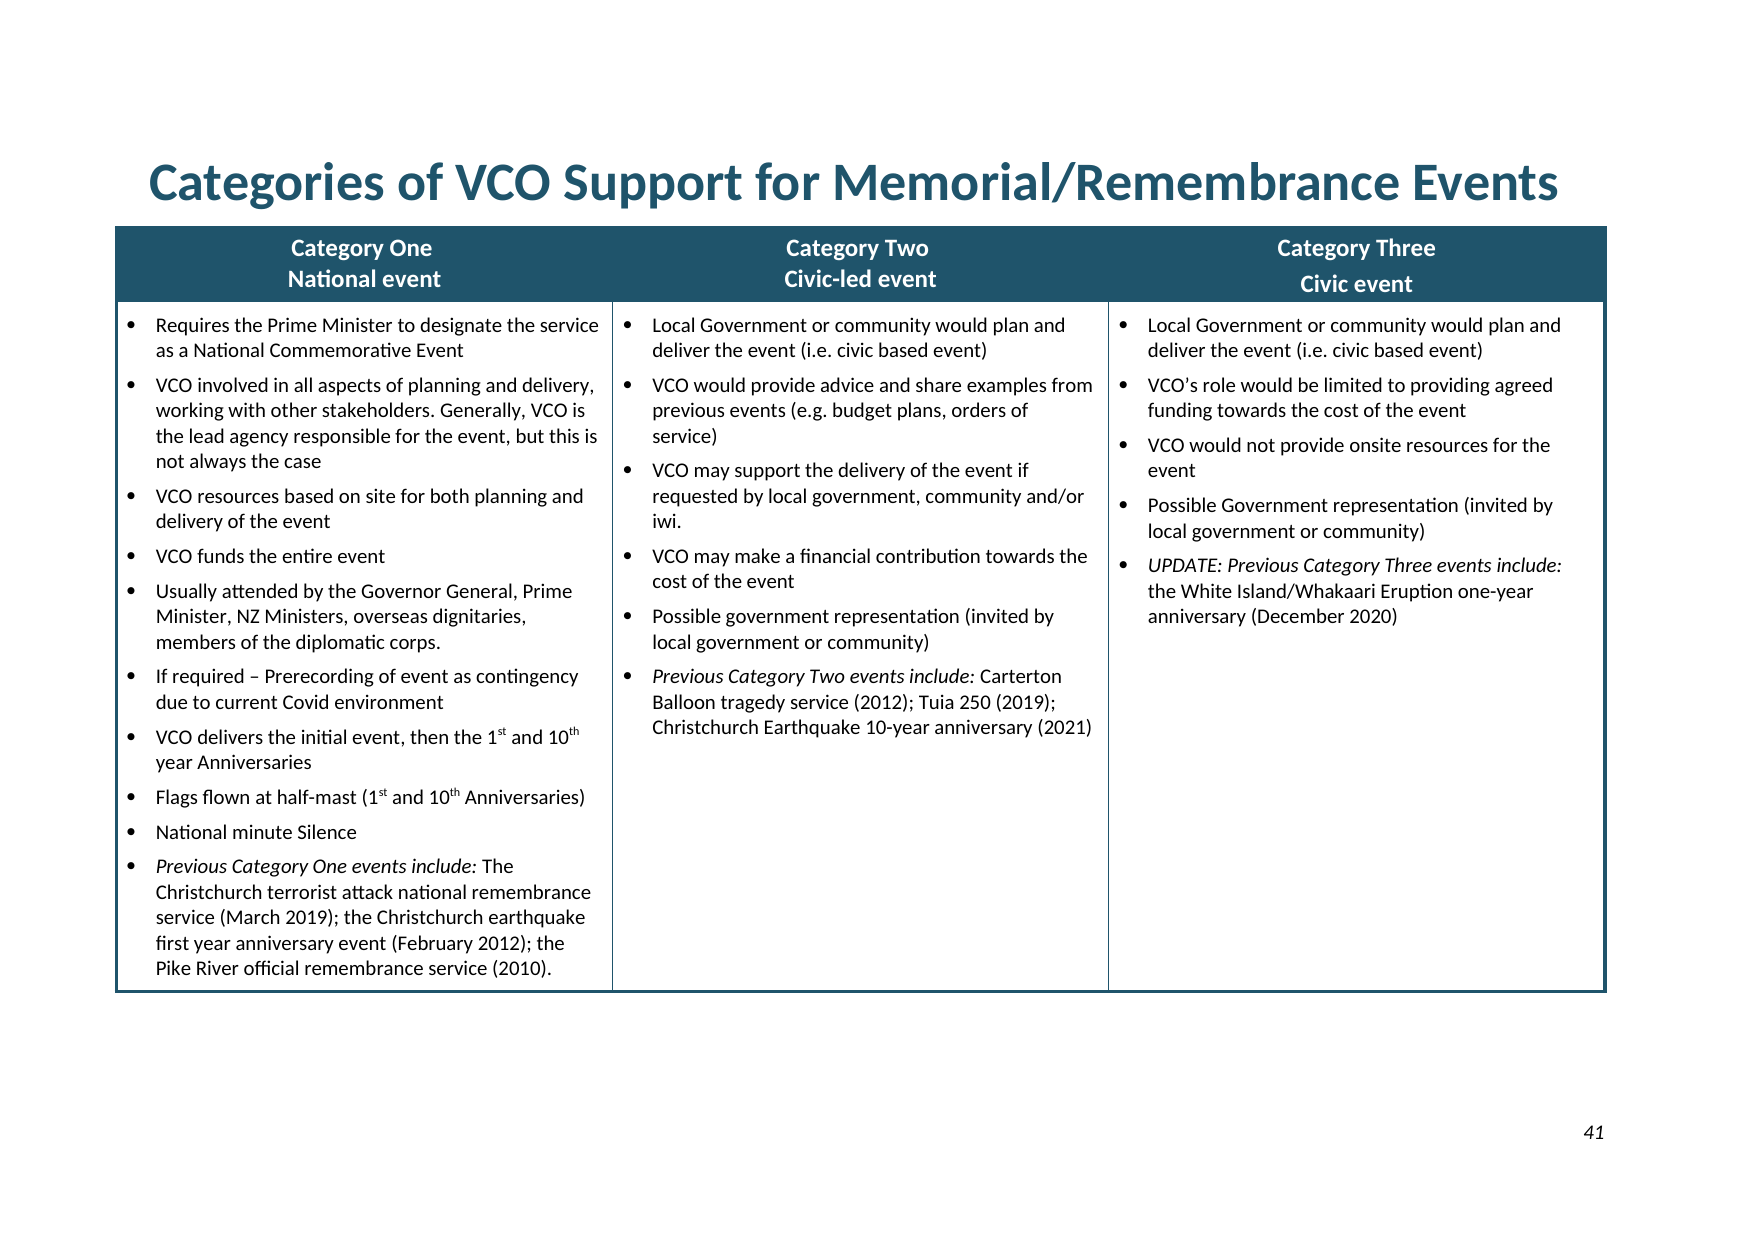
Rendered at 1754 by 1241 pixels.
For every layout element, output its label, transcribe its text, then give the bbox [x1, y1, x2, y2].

table_cell Local Government or community would plan and deliver the event (i.e. civic based event) VCO would provide advice and share examples from previous events (e.g. budget plans, orders of service) VCO may support the delivery of the event if requested by local government, community and/or iwi. VCO may make a financial contribution towards the cost of the event Possible government representation (invited by local government or community) Previous Category Two events include: Carterton Balloon tragedy service (2012); Tuia 250 (2019); Christchurch Earthquake 10-year anniversary (2021) [613, 302, 1108, 990]
subtitle Categories of VCO Support for Memorial/Remembrance Events [103, 148, 1606, 214]
table_header Category One National event [118, 228, 611, 301]
table_header Category Three Civic event [1110, 228, 1603, 301]
table_cell Requires the Prime Minister to designate the service as a National Commemorative Event VCO involved in all aspects of planning and delivery, working with other stakeholders. Generally, VCO is the lead agency responsible for the event, but this is not always the case VCO resources based on site for both planning and delivery of the event VCO funds the entire event Usually attended by the Governor General, Prime Minister, NZ Ministers, overseas dignitaries, members of the diplomatic corps. If required – Prerecording of event as contingency due to current Covid environment VCO delivers the initial event, then the 1st and 10th year Anniversaries Flags flown at half-mast (1st and 10th Anniversaries) National minute Silence Previous Category One events include: The Christchurch terrorist attack national remembrance service (March 2019); the Christchurch earthquake first year anniversary event (February 2012); the Pike River official remembrance service (2010). [118, 302, 612, 990]
table_header Category Two Civic-led event [614, 228, 1107, 301]
table_cell Local Government or community would plan and deliver the event (i.e. civic based event) VCO’s role would be limited to providing agreed funding towards the cost of the event VCO would not provide onsite resources for the event Possible Government representation (invited by local government or community) UPDATE: Previous Category Three events include: the White Island/Whakaari Eruption one-year anniversary (December 2020) [1109, 302, 1603, 990]
